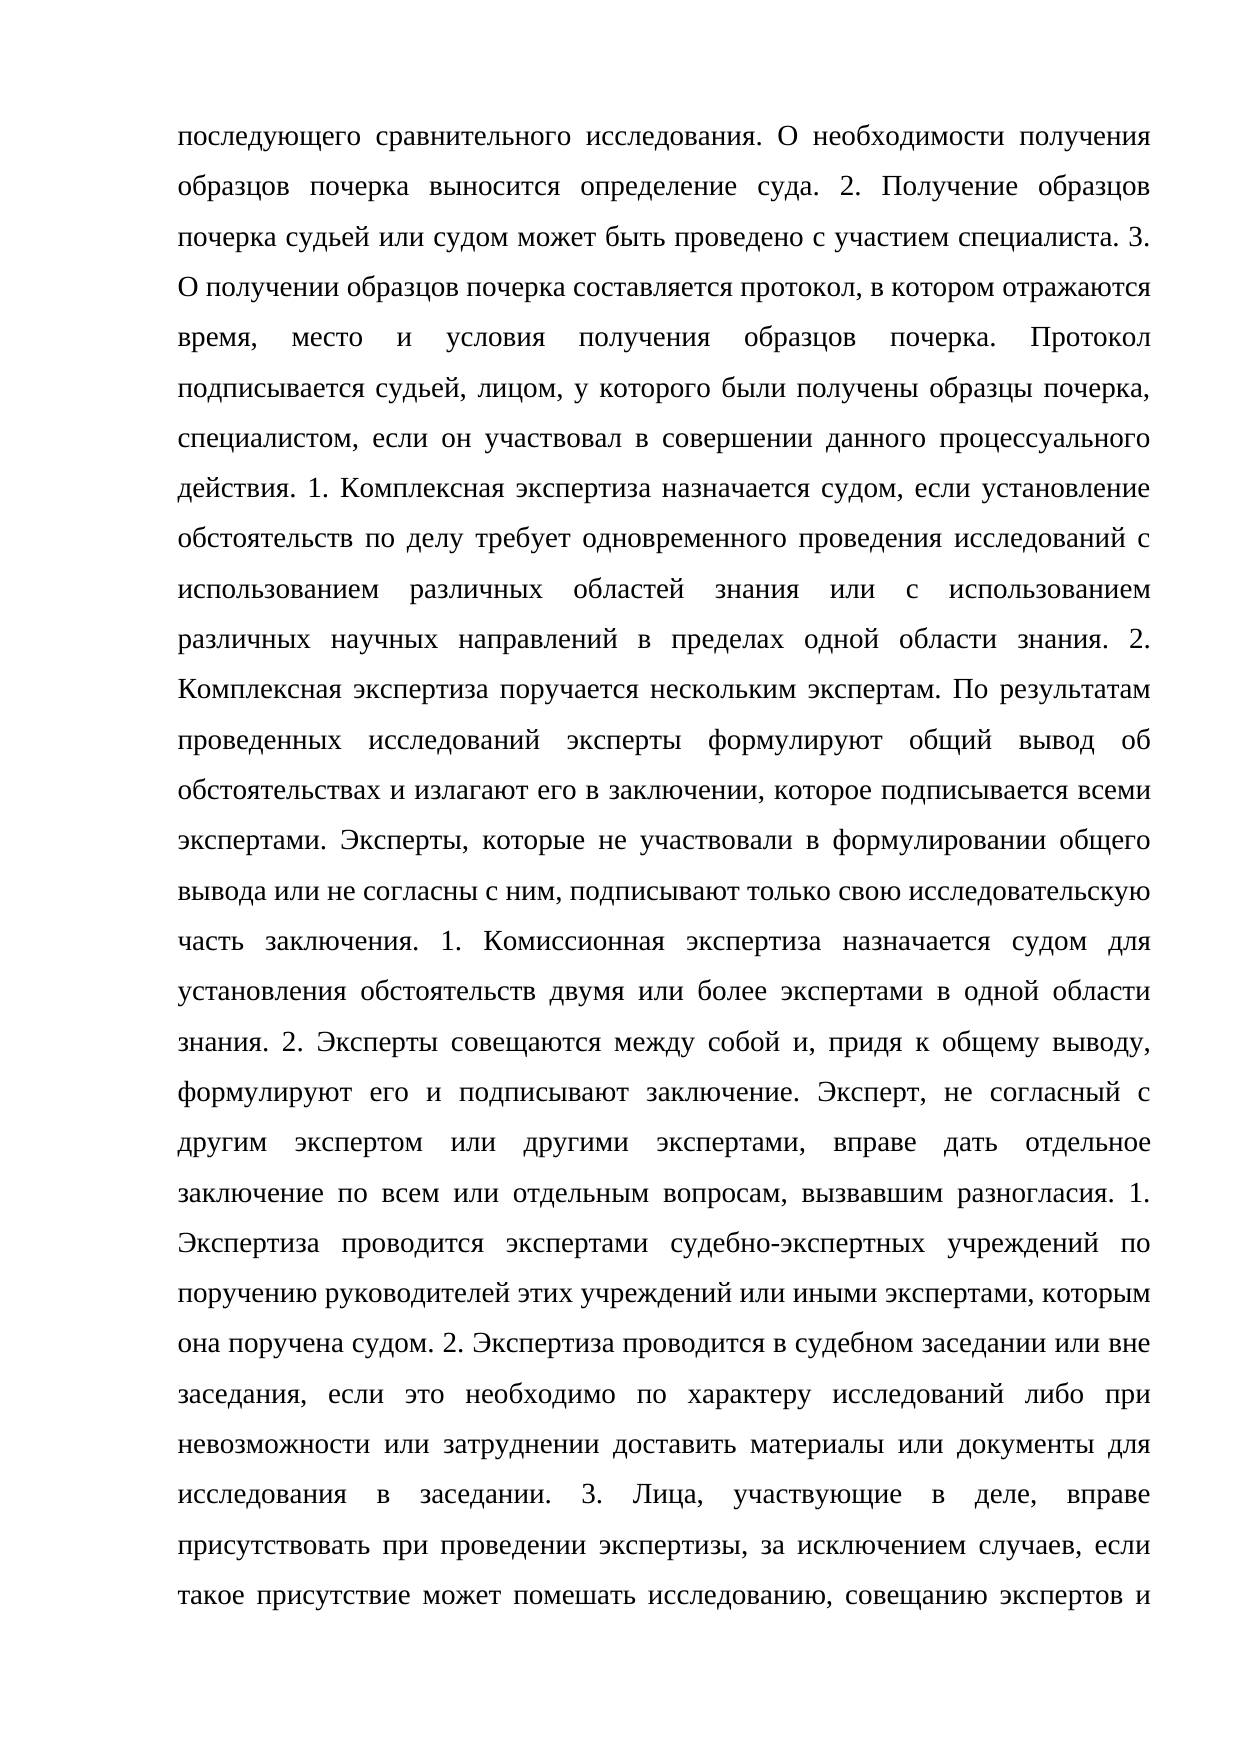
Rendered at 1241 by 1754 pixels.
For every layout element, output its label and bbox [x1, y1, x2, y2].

text [177, 118, 1152, 1611]
